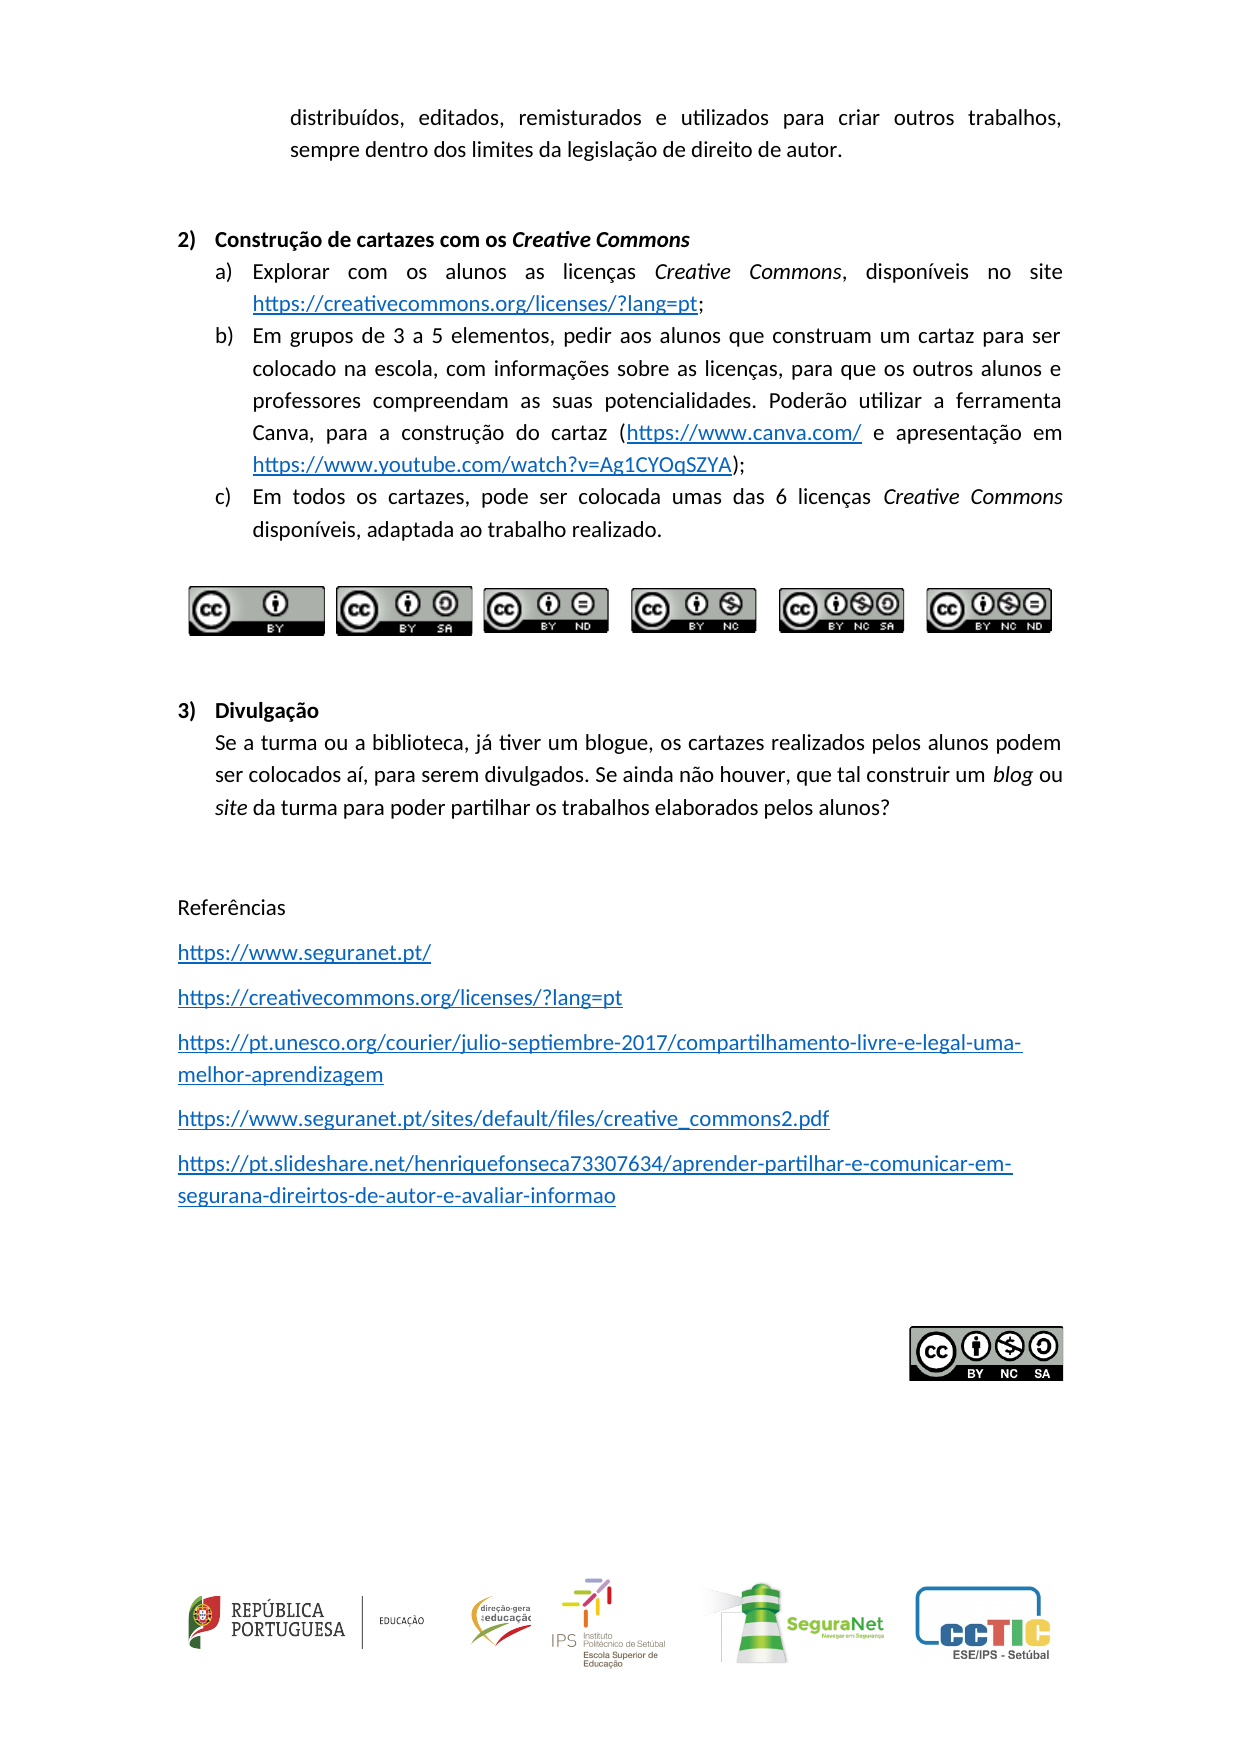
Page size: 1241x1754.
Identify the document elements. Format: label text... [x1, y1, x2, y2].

picture [779, 588, 905, 633]
list Em grupos de 3 a 5 elementos, pedir aos alunos que construam um cartaz para ser colocado na escola, com informações sobre as licenças, para que os outros alunos e professores compreendam as suas potencialidades. Poderão utilizar a ferramenta Canva, para a construção do cartaz (https://www.canva.com/ e apresentação em https://www.youtube.com/watch?v=Ag1CYOqSZYA); [215, 322, 1063, 478]
picture [909, 1326, 1064, 1381]
table_header [915, 586, 1063, 652]
table_header [473, 586, 620, 652]
picture [336, 586, 473, 636]
list Construção de cartazes com os Creative Commons [177, 225, 1063, 253]
text https://www.seguranet.pt/sites/default/files/creative_commons2.pdf [177, 1104, 1063, 1132]
picture [926, 588, 1052, 633]
picture [542, 1570, 674, 1676]
picture [910, 1582, 1055, 1663]
list Em todos os cartazes, pode ser colocada umas das 6 licenças Creative Commons disponíveis, adaptada ao trabalho realizado. [215, 482, 1063, 543]
picture [188, 1596, 531, 1649]
table_header [768, 586, 915, 652]
text https://creativecommons.org/licenses/?lang=pt [177, 983, 1063, 1011]
picture [483, 588, 609, 633]
table_header [620, 586, 768, 652]
picture [188, 586, 325, 636]
text Referências [177, 893, 1063, 922]
text https://pt.slideshare.net/henriquefonseca73307634/aprender-partilhar-e-comunicar-em-segurana-direirtos-de-autor-e-avaliar-informao [177, 1149, 1063, 1209]
list Explorar com os alunos as licenças Creative Commons, disponíveis no site https://creativecommons.org/licenses/?lang=pt; [215, 257, 1063, 317]
table_header [325, 586, 472, 652]
picture [693, 1580, 896, 1665]
text https://pt.unesco.org/courier/julio-septiembre-2017/compartilhamento-livre-e-legal-uma-melhor-aprendizagem [177, 1028, 1063, 1088]
list Se a turma ou a biblioteca, já tiver um blogue, os cartazes realizados pelos alunos podem ser colocados aí, para serem divulgados. Se ainda não houver, que tal construir um blog ou site da turma para poder partilhar os trabalhos elaborados pelos alunos? [215, 728, 1063, 821]
list Divulgação [177, 696, 1063, 724]
picture [631, 588, 757, 633]
text https://www.seguranet.pt/ [177, 938, 1063, 966]
table_header [177, 586, 325, 652]
